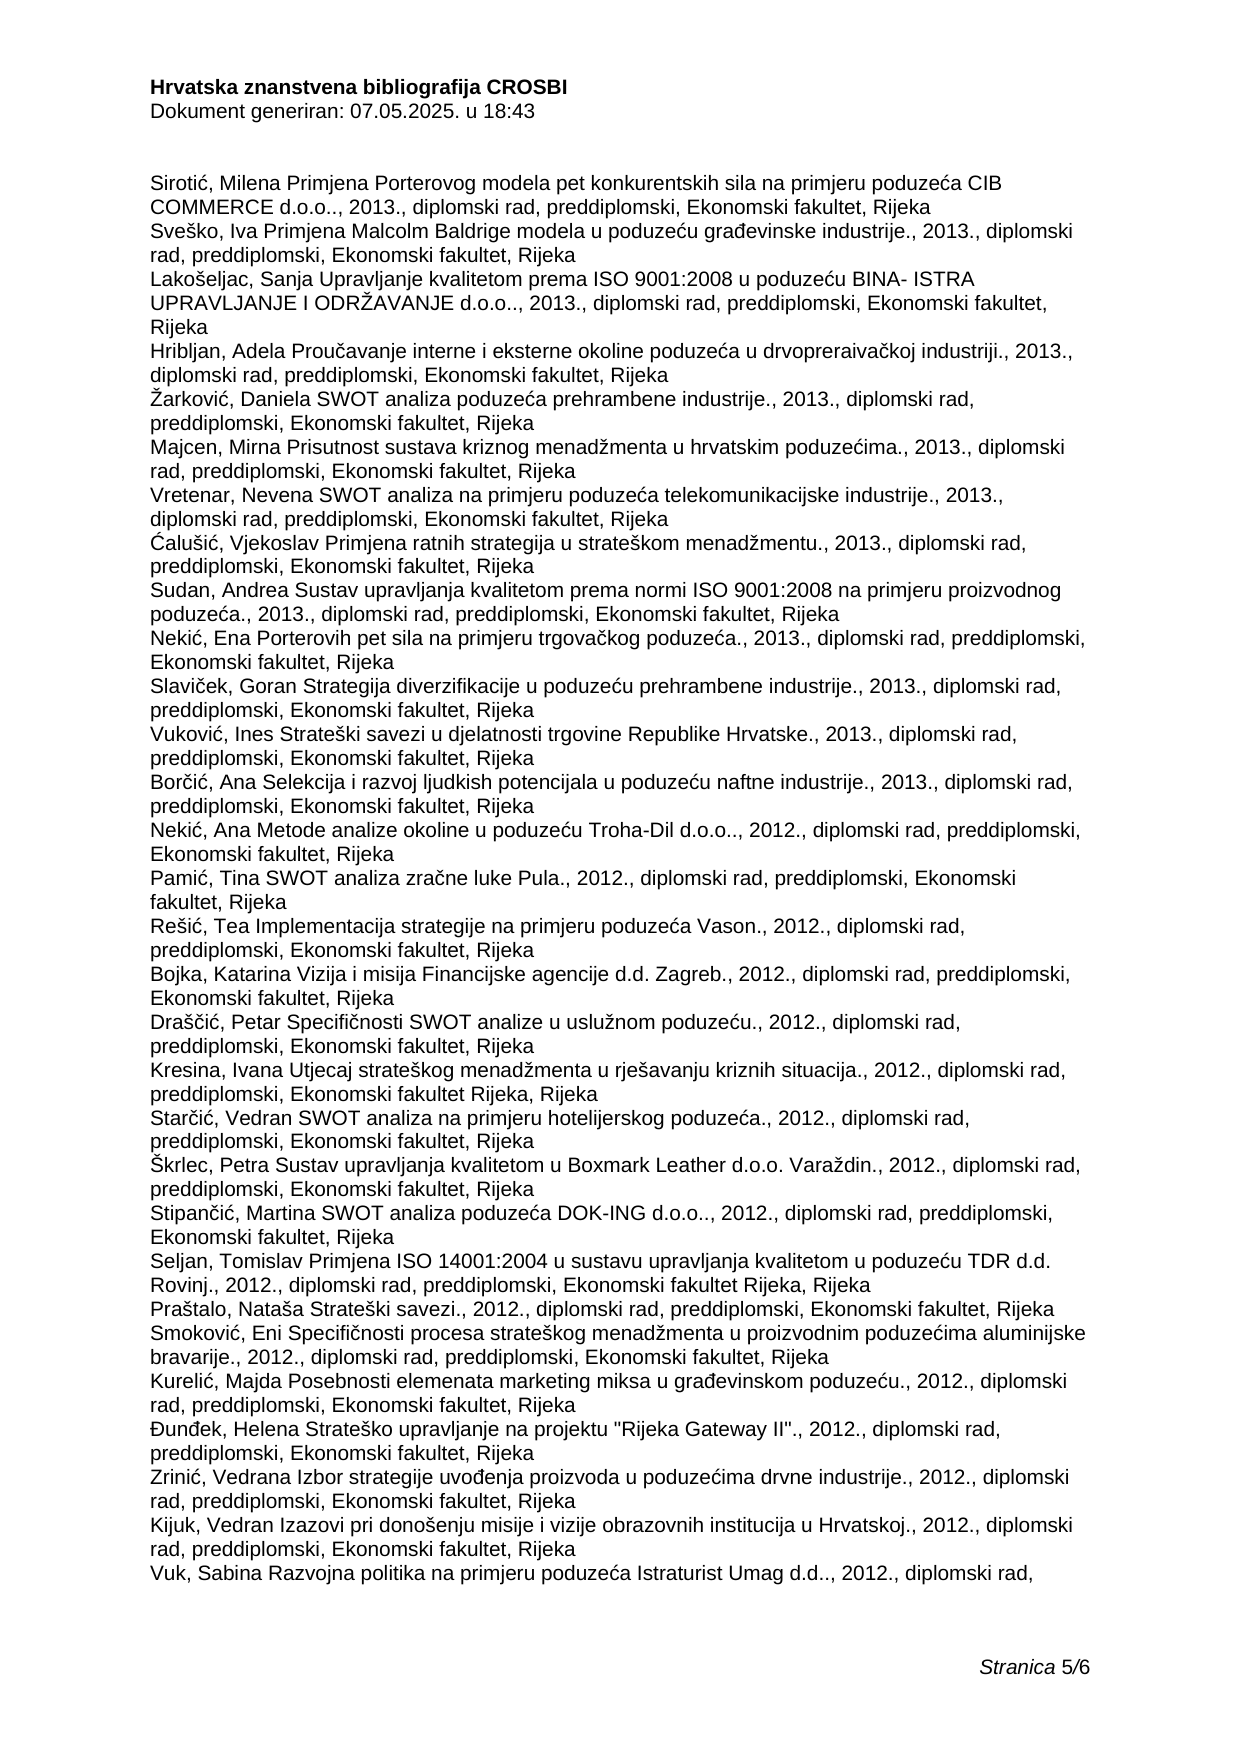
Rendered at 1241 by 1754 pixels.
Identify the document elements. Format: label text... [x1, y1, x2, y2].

text Draščić, Petar [150, 1009, 1090, 1057]
text Ćalušić, Vjekoslav [150, 530, 1090, 578]
text Sveško, Iva [150, 219, 1090, 267]
text Praštalo, Nataša [150, 1297, 1090, 1321]
text Škrlec, Petra [150, 1153, 1090, 1201]
text Majcen, Mirna [150, 434, 1090, 482]
text Vuk, Sabina [150, 1561, 1090, 1584]
text Bojka, Katarina [150, 962, 1090, 1009]
text Žarković, Daniela [150, 387, 1090, 434]
text Stipančić, Martina [150, 1201, 1090, 1249]
text Lakošeljac, Sanja [150, 267, 1090, 339]
text Vuković, Ines [150, 722, 1090, 770]
text Smoković, Eni [150, 1321, 1090, 1369]
text Borčić, Ana [150, 770, 1090, 818]
text Kijuk, Vedran [150, 1513, 1090, 1561]
text Đunđek, Helena [150, 1417, 1090, 1465]
text Slaviček, Goran [150, 674, 1090, 722]
text Rešić, Tea [150, 914, 1090, 962]
text Starčić, Vedran [150, 1105, 1090, 1153]
text Vretenar, Nevena [150, 482, 1090, 530]
text Seljan, Tomislav [150, 1249, 1090, 1297]
text Kresina, Ivana [150, 1057, 1090, 1105]
text Nekić, Ana [150, 818, 1090, 866]
text Zrinić, Vedrana [150, 1465, 1090, 1513]
text Nekić, Ena [150, 626, 1090, 674]
text Hribljan, Adela [150, 339, 1090, 387]
text Pamić, Tina [150, 866, 1090, 914]
text Sirotić, Milena [150, 171, 1090, 219]
text Kurelić, Majda [150, 1369, 1090, 1417]
text Sudan, Andrea [150, 578, 1090, 626]
